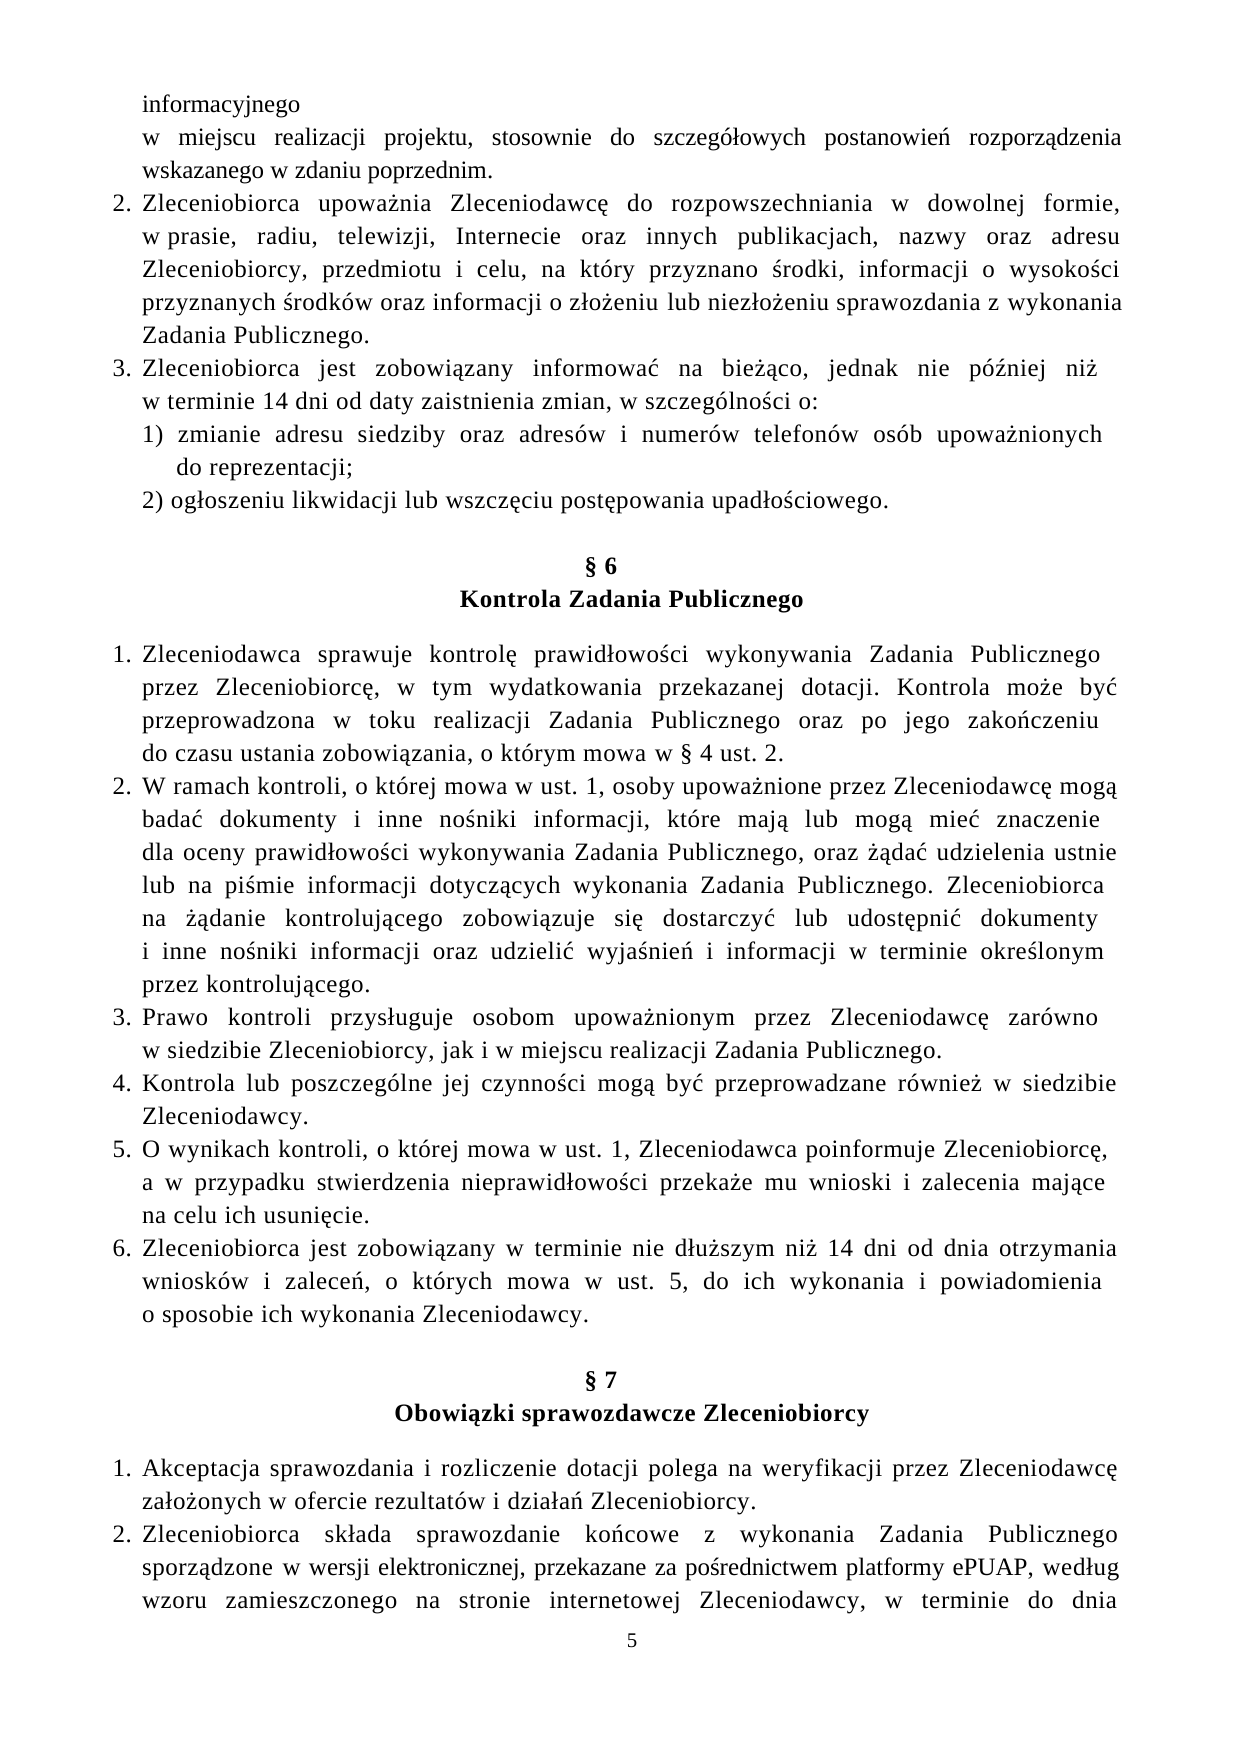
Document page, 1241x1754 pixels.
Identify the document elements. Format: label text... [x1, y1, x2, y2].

text 1) zmianie adresu siedziby oraz adresów i numerów telefonów osób upoważnionych do reprezentacji; [142, 419, 1119, 481]
text 6. Zleceniobiorca jest zobowiązany w terminie nie dłuższym niż 14 dni od dnia otrzymania wniosków i zaleceń, o których mowa w ust. 5, do ich wykonania i powiadomienia o sposobie ich wykonania Zleceniodawcy. [112, 1233, 1119, 1328]
text 1. Zleceniodawca sprawuje kontrolę prawidłowości wykonywania Zadania Publicznego przez Zleceniobiorcę, w tym wydatkowania przekazanej dotacji. Kontrola może być przeprowadzona w toku realizacji Zadania Publicznego oraz po jego zakończeniu do czasu ustania zobowiązania, o którym mowa w § 4 ust. 2. [112, 639, 1119, 767]
text 2) ogłoszeniu likwidacji lub wszczęciu postępowania upadłościowego. [142, 485, 1119, 514]
list Zleceniobiorca upoważnia Zleceniodawcę do rozpowszechniania w dowolnej formie, w prasie, radiu, telewizji, Internecie oraz innych publikacjach, nazwy oraz adresu Zleceniobiorcy, przedmiotu i celu, na który przyznano środki, informacji o wysokości przyznanych środków oraz informacji o złożeniu lub niezłożeniu sprawozdania z wykonania Zadania Publicznego. [112, 188, 1122, 348]
text § 7 [543, 1365, 1119, 1394]
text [112, 1519, 1119, 1614]
text § 6 [511, 551, 1119, 580]
text 5. O wynikach kontroli, o której mowa w ust. 1, Zleceniodawca poinformuje Zleceniobiorcę, a w przypadku stwierdzenia nieprawidłowości przekaże mu wnioski i zalecenia mające na celu ich usunięcie. [112, 1134, 1119, 1229]
text 3. Zleceniobiorca jest zobowiązany informować na bieżąco, jednak nie później niż w terminie 14 dni od daty zaistnienia zmian, w szczególności o: [112, 353, 1119, 414]
text Kontrola Zadania Publicznego [145, 584, 1119, 613]
text 4. Kontrola lub poszczególne jej czynności mogą być przeprowadzane również w siedzibie Zleceniodawcy. [112, 1068, 1119, 1130]
text Obowiązki sprawozdawcze Zleceniobiorcy [145, 1398, 1119, 1427]
text 2. W ramach kontroli, o której mowa w ust. 1, osoby upoważnione przez Zleceniodawcę mogą badać dokumenty i inne nośniki informacji, które mają lub mogą mieć znaczenie dla oceny prawidłowości wykonywania Zadania Publicznego, oraz żądać udzielenia ustnie lub na piśmie informacji dotyczących wykonania Zadania Publicznego. Zleceniobiorca na żądanie kontrolującego zobowiązuje się dostarczyć lub udostępnić dokumenty i inne nośniki informacji oraz udzielić wyjaśnień i informacji w terminie określonym przez kontrolującego. [112, 771, 1119, 998]
text 3. Prawo kontroli przysługuje osobom upoważnionym przez Zleceniodawcę zarówno w siedzibie Zleceniobiorcy, jak i w miejscu realizacji Zadania Publicznego. [112, 1002, 1119, 1064]
text 1. Akceptacja sprawozdania i rozliczenie dotacji polega na weryfikacji przez Zleceniodawcę założonych w ofercie rezultatów i działań Zleceniobiorcy. [112, 1453, 1119, 1515]
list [112, 89, 1122, 183]
